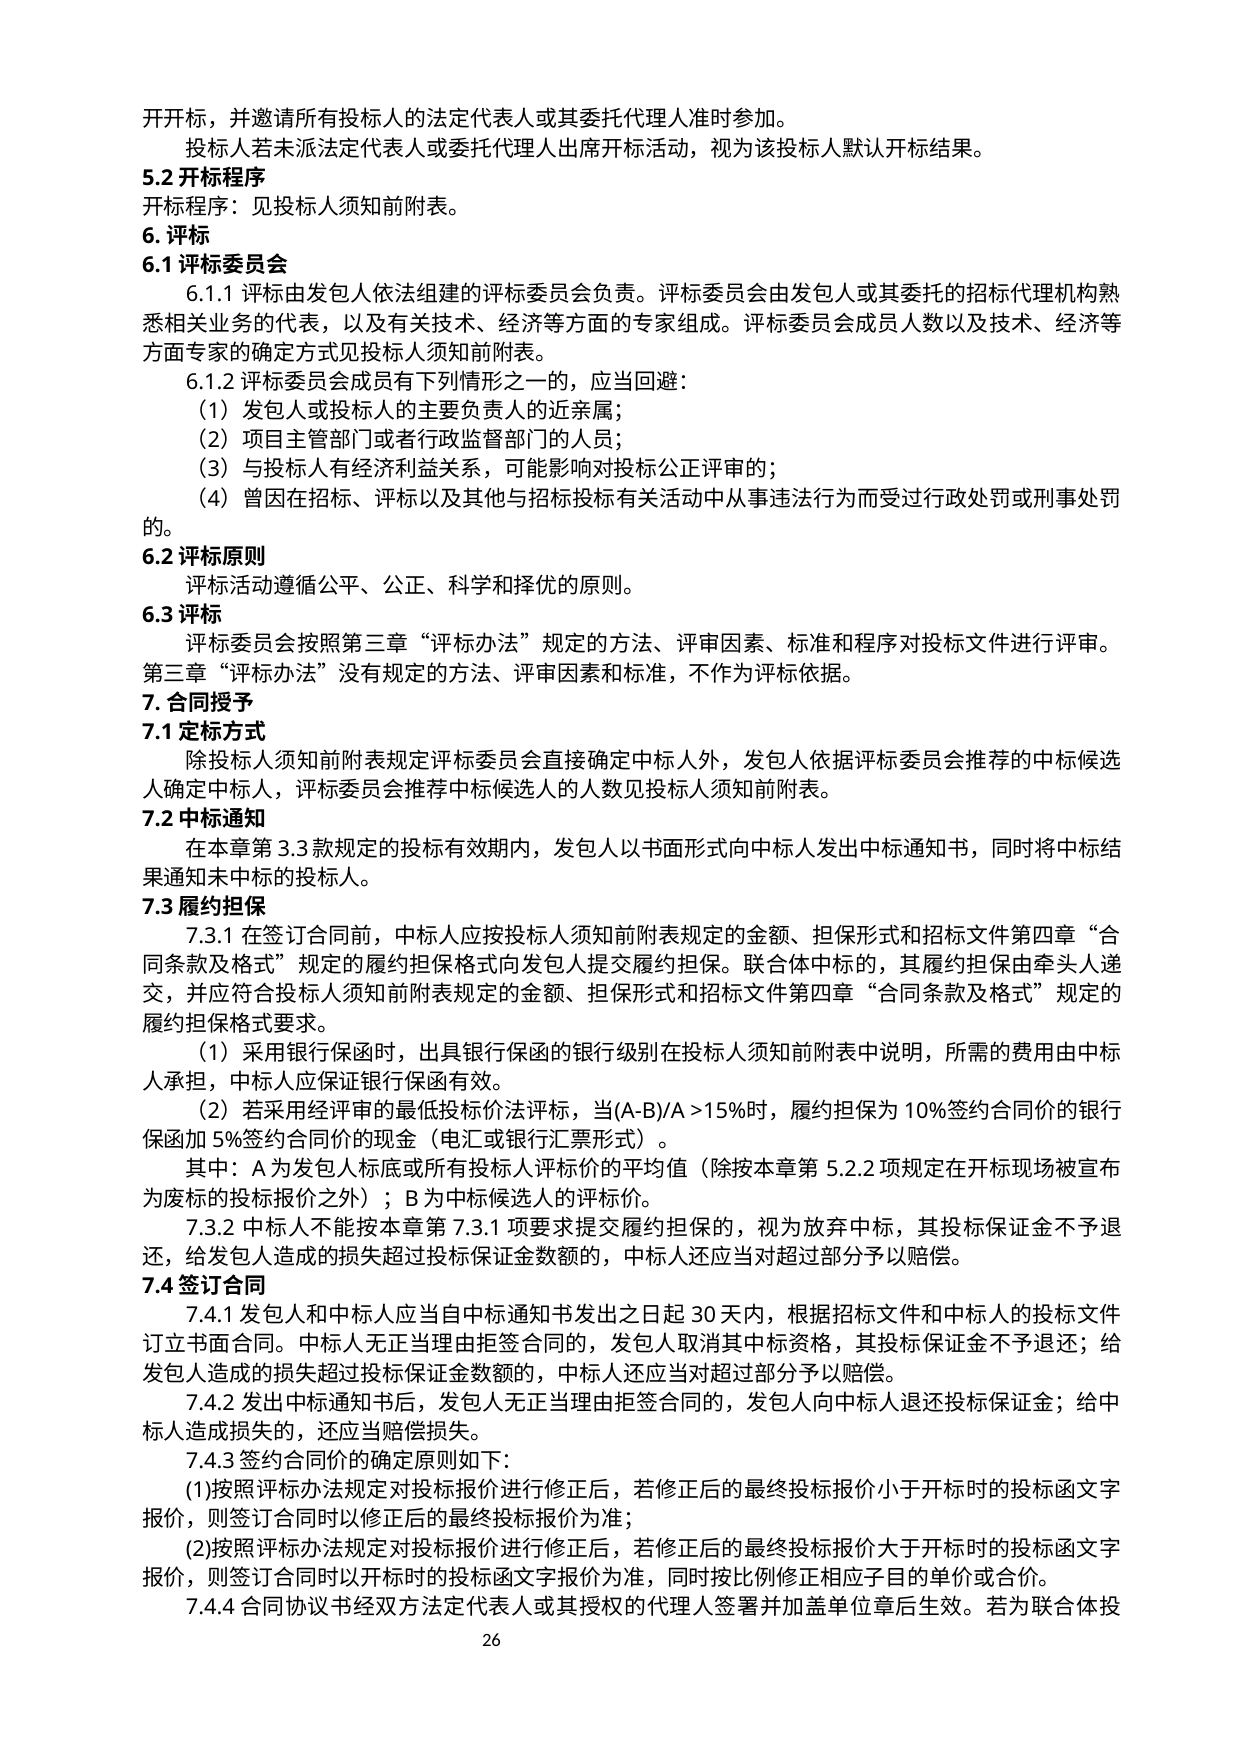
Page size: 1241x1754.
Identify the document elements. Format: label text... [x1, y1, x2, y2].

subtitle 6.3 评标 [142, 599, 1122, 628]
text （2）项目主管部门或者行政监督部门的人员； [142, 424, 1122, 453]
text （2）若采用经评审的最低投标价法评标，当(A-B)/A >15%时，履约担保为10%签约合同价的银行保函加5%签约合同价的现金（电汇或银行汇票形式）。 [142, 1095, 1122, 1153]
text 除投标人须知前附表规定评标委员会直接确定中标人外，发包人依据评标委员会推荐的中标候选人确定中标人，评标委员会推荐中标候选人的人数见投标人须知前附表。 [142, 745, 1122, 803]
text 7.3.2 中标人不能按本章第7.3.1项要求提交履约担保的，视为放弃中标，其投标保证金不予退还，给发包人造成的损失超过投标保证金数额的，中标人还应当对超过部分予以赔偿。 [142, 1212, 1122, 1270]
text 投标人若未派法定代表人或委托代理人出席开标活动，视为该投标人默认开标结果。 [142, 133, 1122, 162]
text (2)按照评标办法规定对投标报价进行修正后，若修正后的最终投标报价大于开标时的投标函文字报价，则签订合同时以开标时的投标函文字报价为准，同时按比例修正相应子目的单价或合价。 [142, 1533, 1122, 1591]
text 7.4.1发包人和中标人应当自中标通知书发出之日起30天内，根据招标文件和中标人的投标文件订立书面合同。中标人无正当理由拒签合同的，发包人取消其中标资格，其投标保证金不予退还；给发包人造成的损失超过投标保证金数额的，中标人还应当对超过部分予以赔偿。 [142, 1299, 1122, 1387]
text （3）与投标人有经济利益关系，可能影响对投标公正评审的； [142, 453, 1122, 483]
subtitle 7.2 中标通知 [142, 803, 1122, 833]
subtitle 6.2 评标原则 [142, 541, 1122, 570]
text 7.3.1 在签订合同前，中标人应按投标人须知前附表规定的金额、担保形式和招标文件第四章“合同条款及格式”规定的履约担保格式向发包人提交履约担保。联合体中标的，其履约担保由牵头人递交，并应符合投标人须知前附表规定的金额、担保形式和招标文件第四章“合同条款及格式”规定的履约担保格式要求。 [142, 920, 1122, 1037]
text （1）发包人或投标人的主要负责人的近亲属； [142, 395, 1122, 424]
text 评标活动遵循公平、公正、科学和择优的原则。 [142, 570, 1122, 599]
subtitle 6. 评标 [142, 220, 1122, 249]
text 在本章第3.3款规定的投标有效期内，发包人以书面形式向中标人发出中标通知书，同时将中标结果通知未中标的投标人。 [142, 833, 1122, 891]
subtitle 7. 合同授予 [142, 687, 1122, 716]
text (1)按照评标办法规定对投标报价进行修正后，若修正后的最终投标报价小于开标时的投标函文字报价，则签订合同时以修正后的最终投标报价为准； [142, 1474, 1122, 1533]
text （1）采用银行保函时，出具银行保函的银行级别在投标人须知前附表中说明，所需的费用由中标人承担，中标人应保证银行保函有效。 [142, 1037, 1122, 1095]
text 7.4.3签约合同价的确定原则如下： [142, 1445, 1122, 1474]
subtitle 5.2 开标程序 [142, 162, 1122, 191]
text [142, 103, 1122, 133]
text 6.1.1 评标由发包人依法组建的评标委员会负责。评标委员会由发包人或其委托的招标代理机构熟悉相关业务的代表，以及有关技术、经济等方面的专家组成。评标委员会成员人数以及技术、经济等方面专家的确定方式见投标人须知前附表。 [142, 278, 1122, 366]
subtitle 6.1 评标委员会 [142, 249, 1122, 278]
text 其中：A为发包人标底或所有投标人评标价的平均值（除按本章第5.2.2项规定在开标现场被宣布为废标的投标报价之外）；B为中标候选人的评标价。 [142, 1153, 1122, 1212]
text 7.4.2 发出中标通知书后，发包人无正当理由拒签合同的，发包人向中标人退还投标保证金；给中标人造成损失的，还应当赔偿损失。 [142, 1387, 1122, 1445]
subtitle 7.1 定标方式 [142, 716, 1122, 745]
subtitle 开标程序：见投标人须知前附表。 [142, 191, 1122, 220]
text 6.1.2 评标委员会成员有下列情形之一的，应当回避： [142, 366, 1122, 395]
subtitle 7.4 签订合同 [142, 1270, 1122, 1299]
text （4）曾因在招标、评标以及其他与招标投标有关活动中从事违法行为而受过行政处罚或刑事处罚的。 [142, 483, 1122, 541]
subtitle 7.3 履约担保 [142, 891, 1122, 920]
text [142, 1591, 1122, 1620]
text 评标委员会按照第三章“评标办法”规定的方法、评审因素、标准和程序对投标文件进行评审。第三章“评标办法”没有规定的方法、评审因素和标准，不作为评标依据。 [142, 628, 1122, 687]
